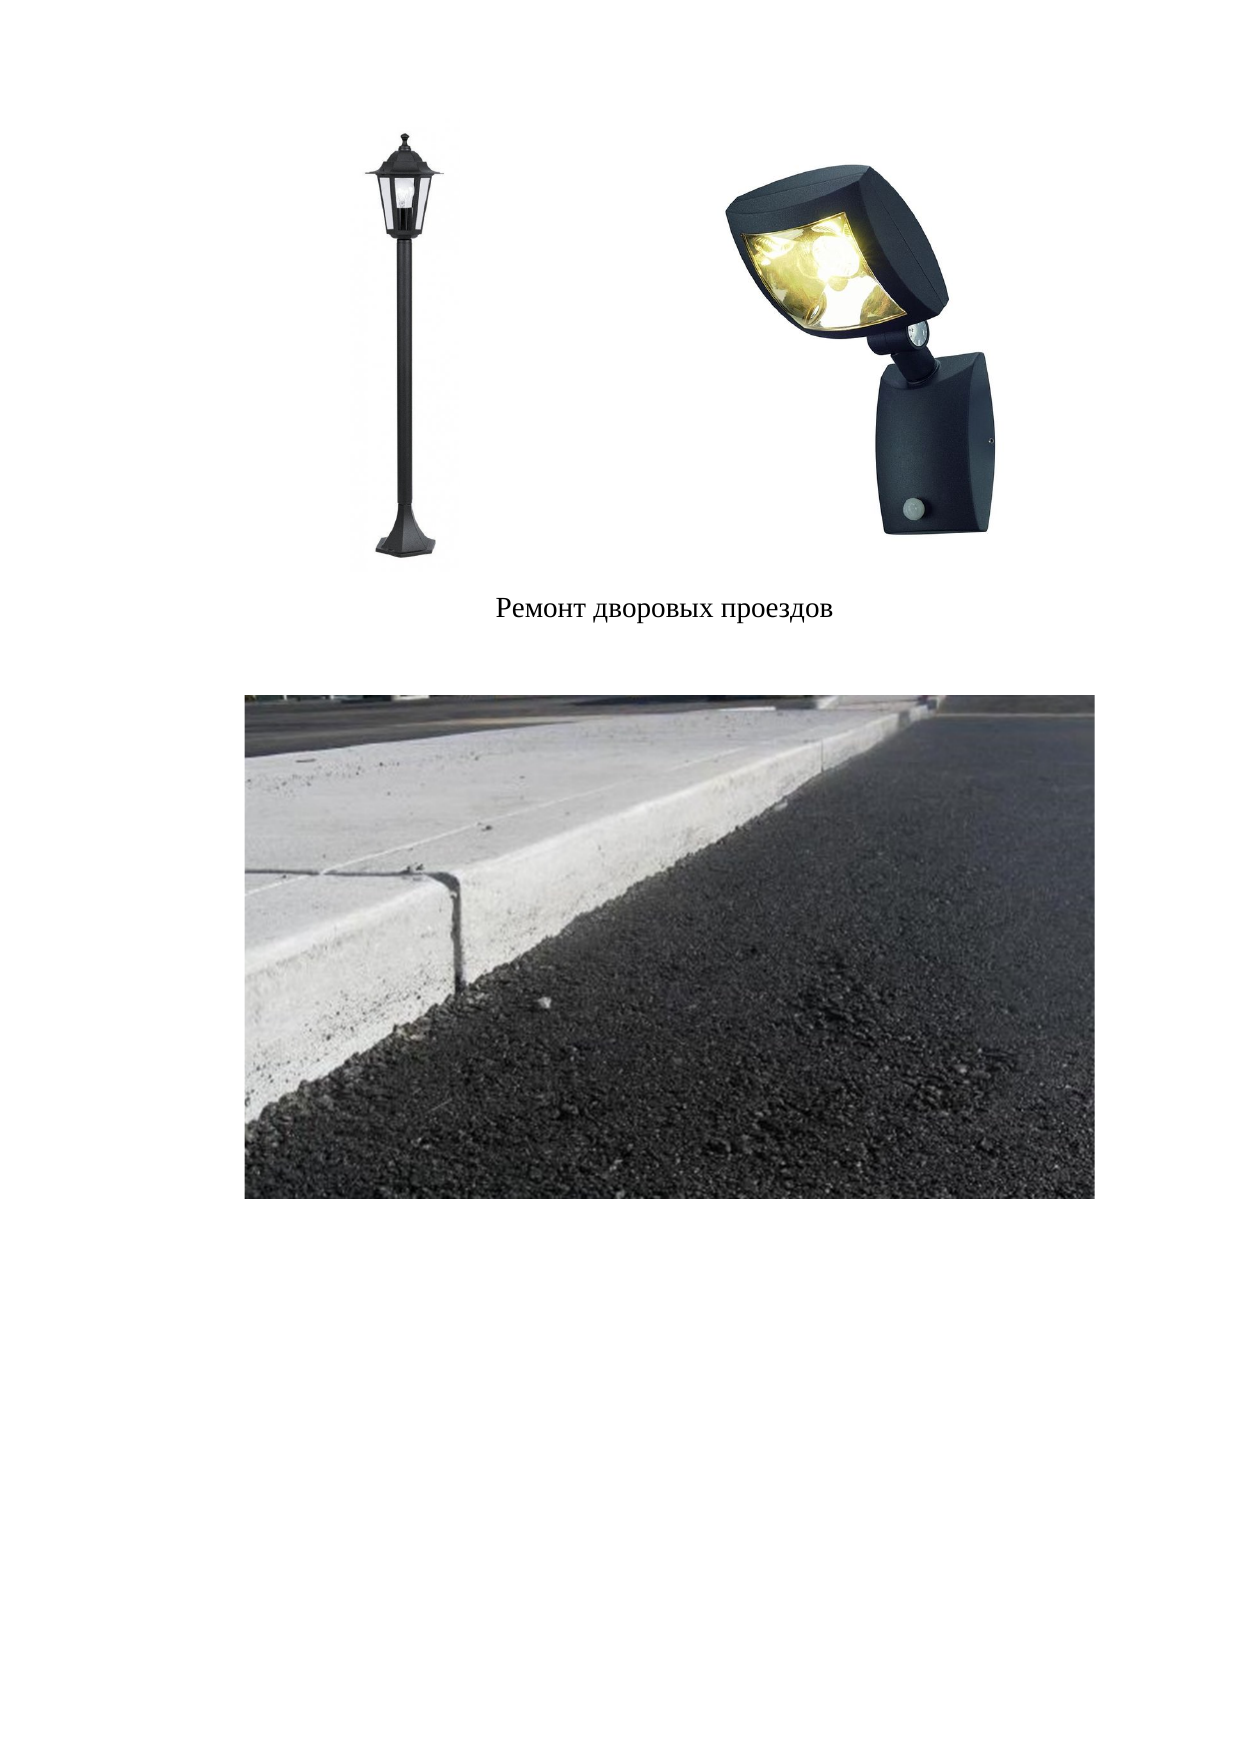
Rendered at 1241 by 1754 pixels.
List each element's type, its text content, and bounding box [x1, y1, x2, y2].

text Ремонт дворовых проездов [177, 590, 1152, 624]
picture [244, 695, 1095, 1199]
picture [177, 118, 631, 572]
picture [635, 124, 1083, 572]
